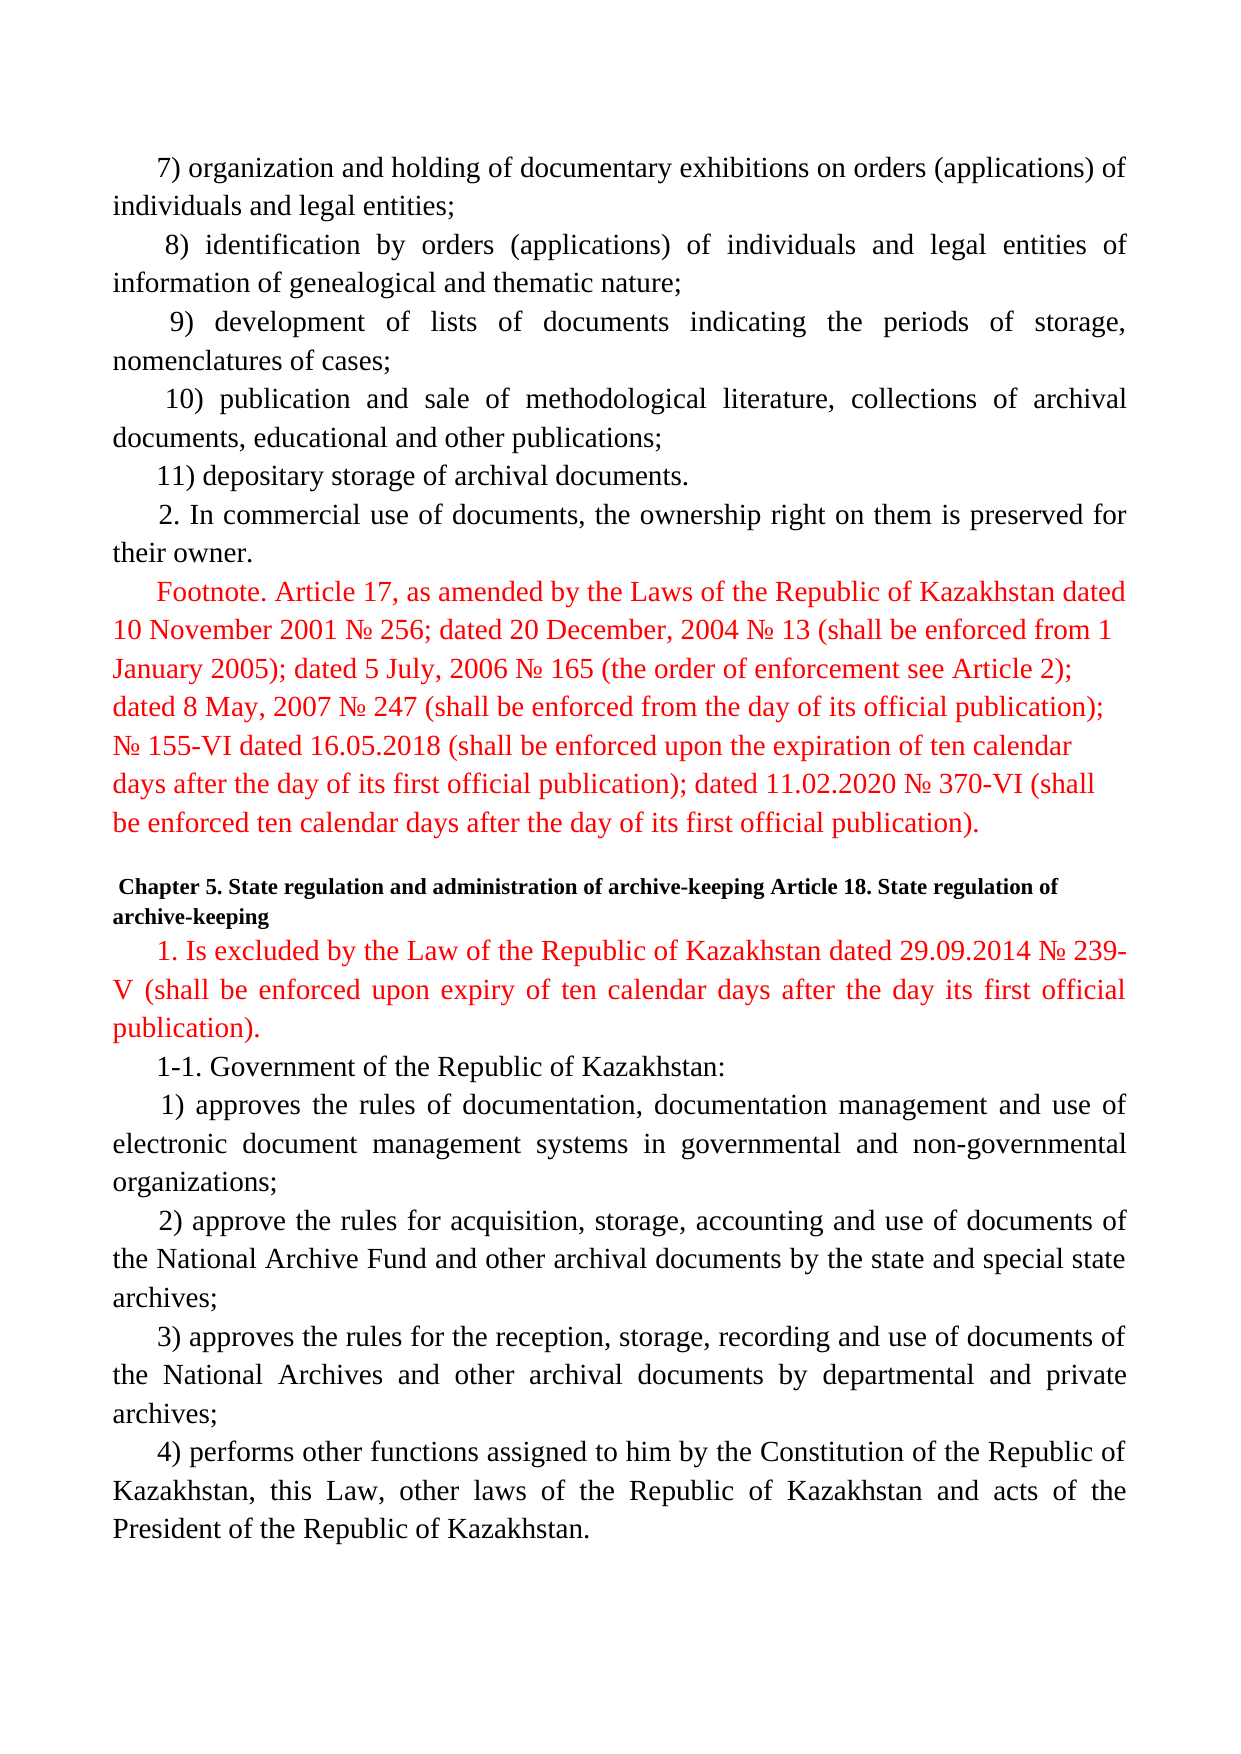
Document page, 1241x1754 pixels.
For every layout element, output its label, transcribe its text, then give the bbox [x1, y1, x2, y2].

text 7) organization and holding of documentary exhibitions on orders (applications) of individuals and legal entities; [112, 150, 1128, 222]
text Footnote. Article 17, as amended by the Laws of the Republic of Kazakhstan dated 10 November 2001 № 256; dated 20 December, 2004 № 13 (shall be enforced from 1 January 2005); dated 5 July, 2006 № 165 (the order of enforcement see Article 2); dated 8 May, 2007 № 247 (shall be enforced from the day of its official publication); № 155-VI dated 16.05.2018 (shall be enforced upon the expiration of ten calendar days after the day of its first official publication); dated 11.02.2020 № 370-VI (shall be enforced ten calendar days after the day of its first official publication). [112, 574, 1128, 869]
text 10) publication and sale of methodological literature, collections of archival documents, educational and other publications; [112, 381, 1128, 453]
text 8) identification by orders (applications) of individuals and legal entities of information of genealogical and thematic nature; [112, 227, 1128, 299]
text 9) development of lists of documents indicating the periods of storage, nomenclatures of cases; [112, 304, 1128, 376]
text 2) approve the rules for acquisition, storage, accounting and use of documents of the National Archive Fund and other archival documents by the state and special state archives; [112, 1203, 1128, 1314]
text 3) approves the rules for the reception, storage, recording and use of documents of the National Archives and other archival documents by departmental and private archives; [112, 1319, 1128, 1429]
text 1. Is excluded by the Law of the Republic of Kazakhstan dated 29.09.2014 № 239-V (shall be enforced upon expiry of ten calendar days after the day its first official publication). [112, 933, 1128, 1044]
text 2. In commercial use of documents, the ownership right on them is preserved for their owner. [112, 497, 1128, 569]
text 1-1. Government of the Republic of Kazakhstan: [112, 1049, 1128, 1082]
text 1) approves the rules of documentation, documentation management and use of electronic document management systems in governmental and non-governmental organizations; [112, 1087, 1128, 1198]
text Chapter 5. State regulation and administration of archive-keeping Article 18. State regulation of archive-keeping [112, 873, 1128, 929]
text 4) performs other functions assigned to him by the Constitution of the Republic of Kazakhstan, this Law, other laws of the Republic of Kazakhstan and acts of the President of the Republic of Kazakhstan. [112, 1434, 1128, 1545]
text 11) depositary storage of archival documents. [112, 458, 1128, 492]
